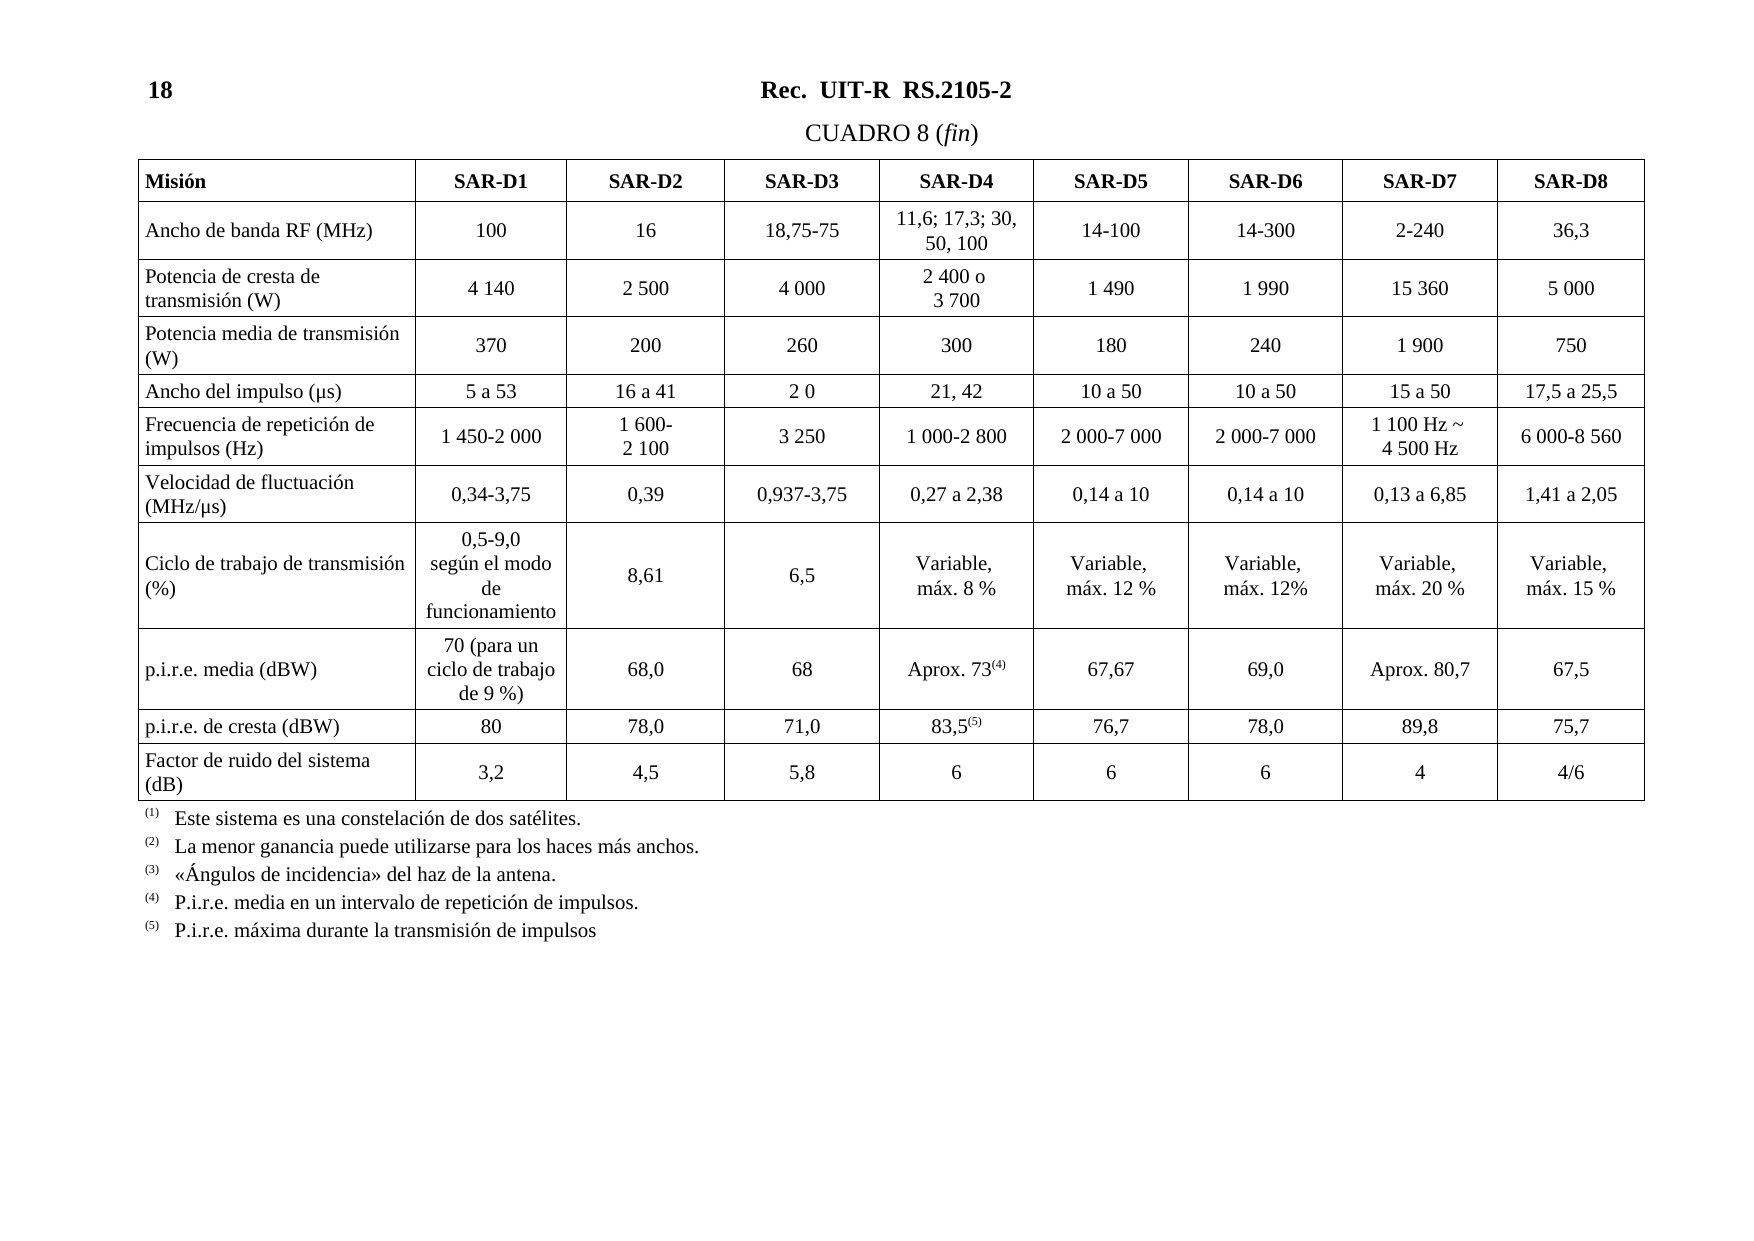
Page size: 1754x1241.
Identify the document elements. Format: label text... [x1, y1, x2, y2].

table_cell 6 [1034, 744, 1188, 800]
table_cell 0,14 a 10 [1189, 466, 1342, 522]
table_header SAR-D1 [416, 160, 566, 201]
table_cell Ancho del impulso (μs) [139, 375, 415, 407]
table_header SAR-D3 [725, 160, 879, 201]
table_cell 0,39 [567, 466, 724, 522]
table_cell 1 900 [1343, 317, 1497, 374]
table_cell Variable, máx. 15 % [1498, 523, 1644, 628]
table_cell 0,937-3,75 [725, 466, 879, 522]
table_header SAR-D7 [1343, 160, 1497, 201]
table_cell 1 490 [1034, 260, 1188, 316]
table_cell 71,0 [725, 710, 879, 743]
table_cell 5,8 [725, 744, 879, 800]
table_cell 2 400 o 3 700 [880, 260, 1033, 316]
table_cell 240 [1189, 317, 1342, 374]
table_cell 4,5 [567, 744, 724, 800]
table_cell 4 [1343, 744, 1497, 800]
table_cell 260 [725, 317, 879, 374]
table_cell 4 140 [416, 260, 566, 316]
table_cell 3,2 [416, 744, 566, 800]
table_cell 5 a 53 [416, 375, 566, 407]
table_cell Potencia media de transmisión (W) [139, 317, 415, 374]
table_cell 100 [416, 202, 566, 259]
table_cell 4 000 [725, 260, 879, 316]
table_header SAR-D2 [567, 160, 724, 201]
table_cell Velocidad de fluctuación (MHz/μs) [139, 466, 415, 522]
table_cell 1 450-2 000 [416, 408, 566, 464]
table_cell 1 990 [1189, 260, 1342, 316]
table_cell 6,5 [725, 523, 879, 628]
table_header SAR-D8 [1498, 160, 1644, 201]
table_cell 0,34-3,75 [416, 466, 566, 522]
table_cell 2-240 [1343, 202, 1497, 259]
table_cell 2 0 [725, 375, 879, 407]
table_cell 6 [880, 744, 1033, 800]
table_cell 0,5-9,0 según el modo de funcionamiento [416, 523, 566, 628]
table_cell 68,0 [567, 629, 724, 709]
table_cell Potencia de cresta de transmisión (W) [139, 260, 415, 316]
table_cell 80 [416, 710, 566, 743]
table_cell 36,3 [1498, 202, 1644, 259]
table_cell 6 [1189, 744, 1342, 800]
table_cell 1 600- 2 100 [567, 408, 724, 464]
table_cell 2 500 [567, 260, 724, 316]
table_cell 8,61 [567, 523, 724, 628]
table_cell 10 a 50 [1189, 375, 1342, 407]
table_cell 15 360 [1343, 260, 1497, 316]
table_cell 3 250 [725, 408, 879, 464]
table_cell 1 100 Hz ~ 4 500 Hz [1343, 408, 1497, 464]
table_cell p.i.r.e. de cresta (dBW) [139, 710, 415, 743]
table_cell 0,27 a 2,38 [880, 466, 1033, 522]
table_cell 6 000-8 560 [1498, 408, 1644, 464]
table_cell 5 000 [1498, 260, 1644, 316]
table_cell Variable, máx. 20 % [1343, 523, 1497, 628]
table_cell 200 [567, 317, 724, 374]
table_cell (1) Este sistema es una constelación de dos satélites. (2) La menor ganancia puede utilizarse para los haces más anchos. (3) «Ángulos de incidencia» del haz de la antena. (4) P.i.r.e. media en un intervalo de repetición de impulsos. (5) P.i.r.e. máxima durante la transmisión de impulsos [139, 801, 1645, 947]
text CUADRO 8 (fin) [148, 118, 1636, 147]
table_cell Ciclo de trabajo de transmisión (%) [139, 523, 415, 628]
table_cell 2 000-7 000 [1189, 408, 1342, 464]
table_cell 89,8 [1343, 710, 1497, 743]
table_cell 75,7 [1498, 710, 1644, 743]
table_cell 14-100 [1034, 202, 1188, 259]
table_cell Aprox. 73(4) [880, 629, 1033, 709]
table_cell 18,75-75 [725, 202, 879, 259]
table_cell Variable, máx. 8 % [880, 523, 1033, 628]
table_cell Aprox. 80,7 [1343, 629, 1497, 709]
table_cell 15 a 50 [1343, 375, 1497, 407]
table_cell 4/6 [1498, 744, 1644, 800]
table_cell Variable, máx. 12% [1189, 523, 1342, 628]
table_header SAR-D6 [1189, 160, 1342, 201]
table_cell 1 000-2 800 [880, 408, 1033, 464]
table_cell 0,13 a 6,85 [1343, 466, 1497, 522]
table_cell 69,0 [1189, 629, 1342, 709]
table_cell 17,5 a 25,5 [1498, 375, 1644, 407]
table_cell 16 [567, 202, 724, 259]
table_cell Ancho de banda RF (MHz) [139, 202, 415, 259]
table_cell 16 a 41 [567, 375, 724, 407]
table_cell 14-300 [1189, 202, 1342, 259]
table_cell 67,5 [1498, 629, 1644, 709]
table_cell 68 [725, 629, 879, 709]
table_cell Factor de ruido del sistema (dB) [139, 744, 415, 800]
table_cell 67,67 [1034, 629, 1188, 709]
table_cell 76,7 [1034, 710, 1188, 743]
table_cell 370 [416, 317, 566, 374]
table_cell p.i.r.e. media (dBW) [139, 629, 415, 709]
table_cell Frecuencia de repetición de impulsos (Hz) [139, 408, 415, 464]
table_cell 78,0 [1189, 710, 1342, 743]
table_header SAR-D5 [1034, 160, 1188, 201]
table_header SAR-D4 [880, 160, 1033, 201]
table_cell 78,0 [567, 710, 724, 743]
table_cell 21, 42 [880, 375, 1033, 407]
table_cell 750 [1498, 317, 1644, 374]
table_cell 0,14 a 10 [1034, 466, 1188, 522]
table_cell 70 (para un ciclo de trabajo de 9 %) [416, 629, 566, 709]
table_cell 83,5(5) [880, 710, 1033, 743]
table_cell 10 a 50 [1034, 375, 1188, 407]
table_cell 1,41 a 2,05 [1498, 466, 1644, 522]
table_header Misión [139, 160, 415, 201]
table_cell 300 [880, 317, 1033, 374]
table_cell 180 [1034, 317, 1188, 374]
table_cell Variable, máx. 12 % [1034, 523, 1188, 628]
table_cell 11,6; 17,3; 30, 50, 100 [880, 202, 1033, 259]
table_cell 2 000-7 000 [1034, 408, 1188, 464]
